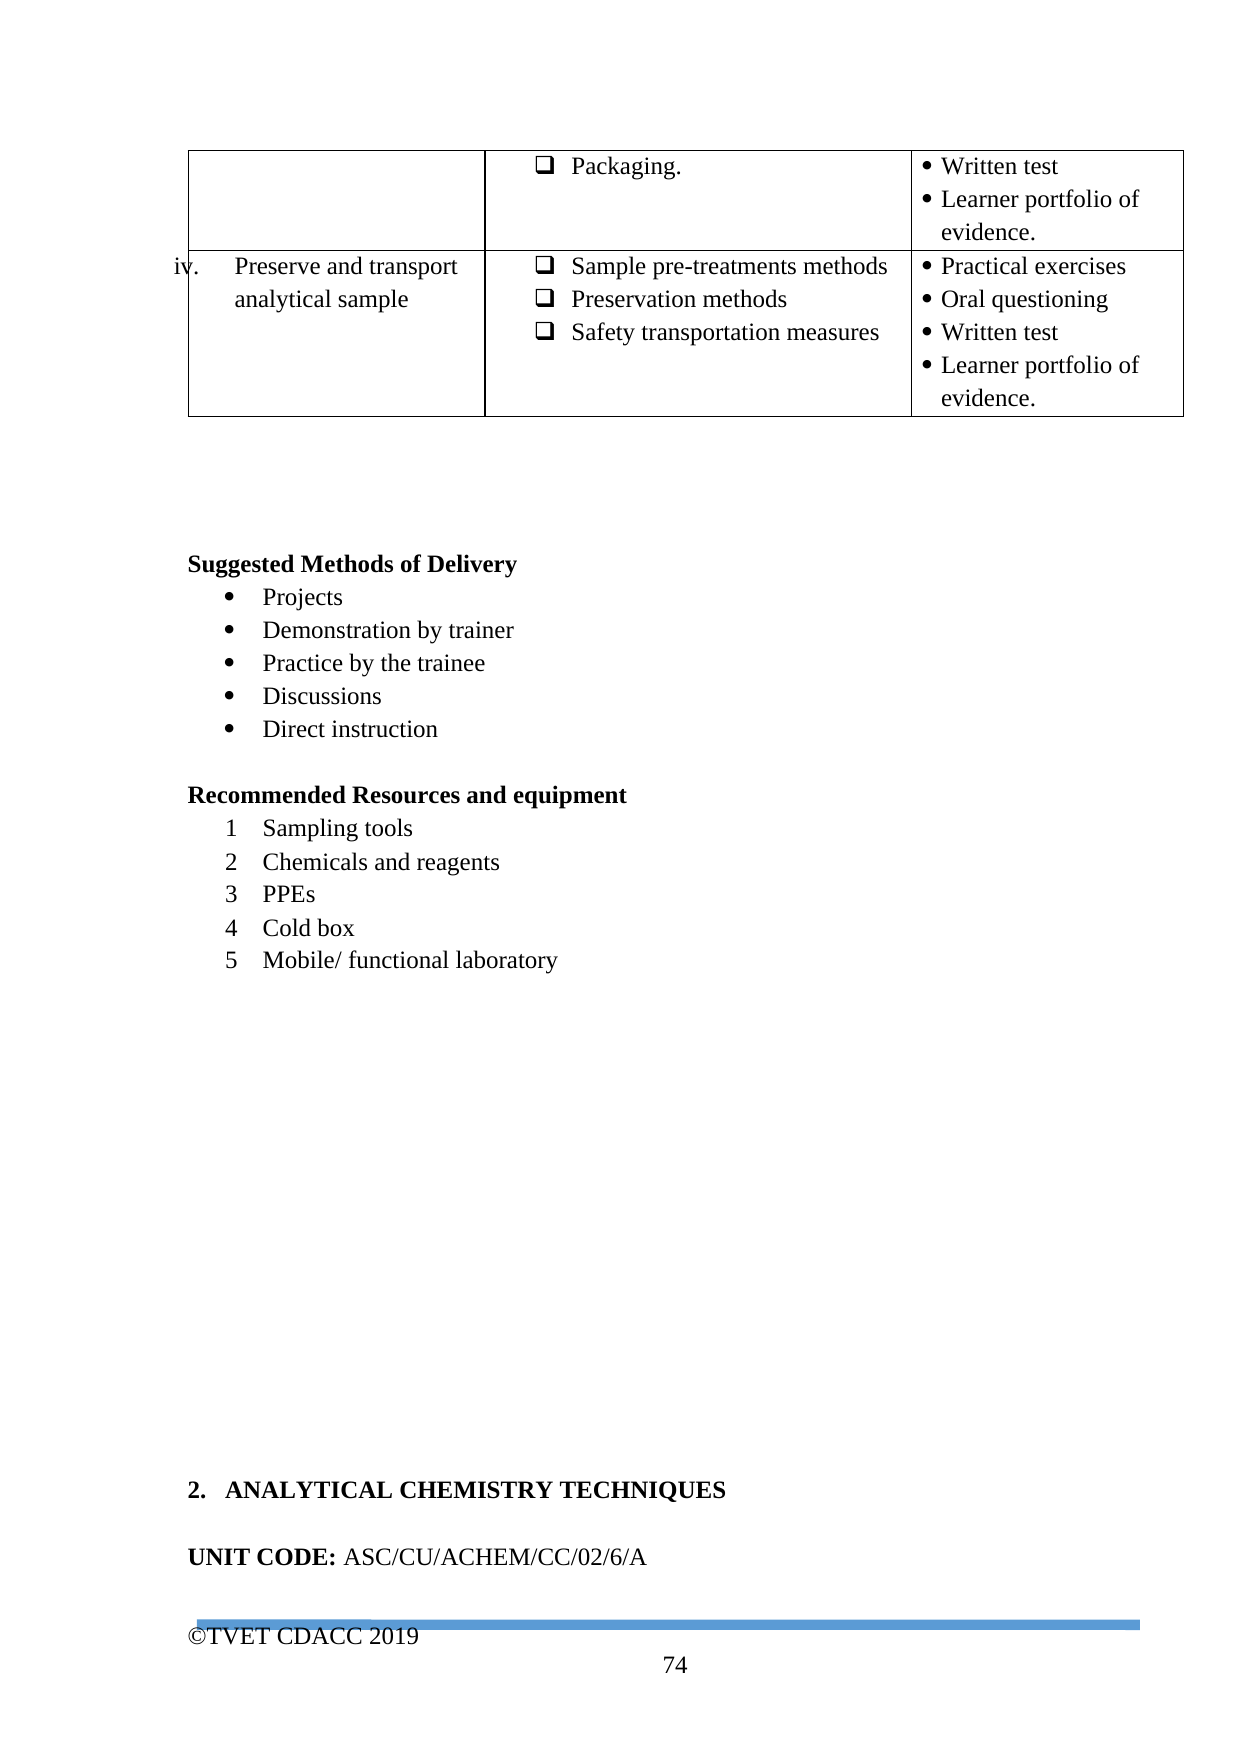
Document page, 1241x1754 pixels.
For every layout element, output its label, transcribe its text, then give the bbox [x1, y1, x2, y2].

list Projects [225, 582, 1053, 611]
list Cold box [225, 913, 1053, 941]
list Sampling tools [225, 813, 1053, 842]
list Discussions [225, 681, 1053, 710]
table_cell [189, 151, 484, 250]
list Demonstration by trainer [225, 615, 1053, 644]
subtitle ANALYTICAL CHEMISTRY TECHNIQUES [187, 1476, 1053, 1504]
list Mobile/ functional laboratory [225, 946, 1053, 974]
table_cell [912, 151, 1183, 250]
list PPEs [225, 879, 1053, 908]
text Recommended Resources and equipment [187, 781, 1053, 809]
table_cell Sample pre-treatments methods Preservation methods Safety transportation measures [486, 251, 911, 416]
list Practice by the trainee [225, 648, 1053, 677]
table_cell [486, 151, 911, 250]
text Suggested Methods of Delivery [187, 549, 1053, 578]
list Direct instruction [225, 714, 1053, 743]
list Chemicals and reagents [225, 847, 1053, 875]
text UNIT CODE: ASC/CU/ACHEM/CC/02/6/A [187, 1542, 1053, 1570]
table_cell Preserve and transport analytical sample [189, 251, 484, 416]
table_cell Practical exercises Oral questioning Written test Learner portfolio of evidence. [912, 251, 1183, 416]
